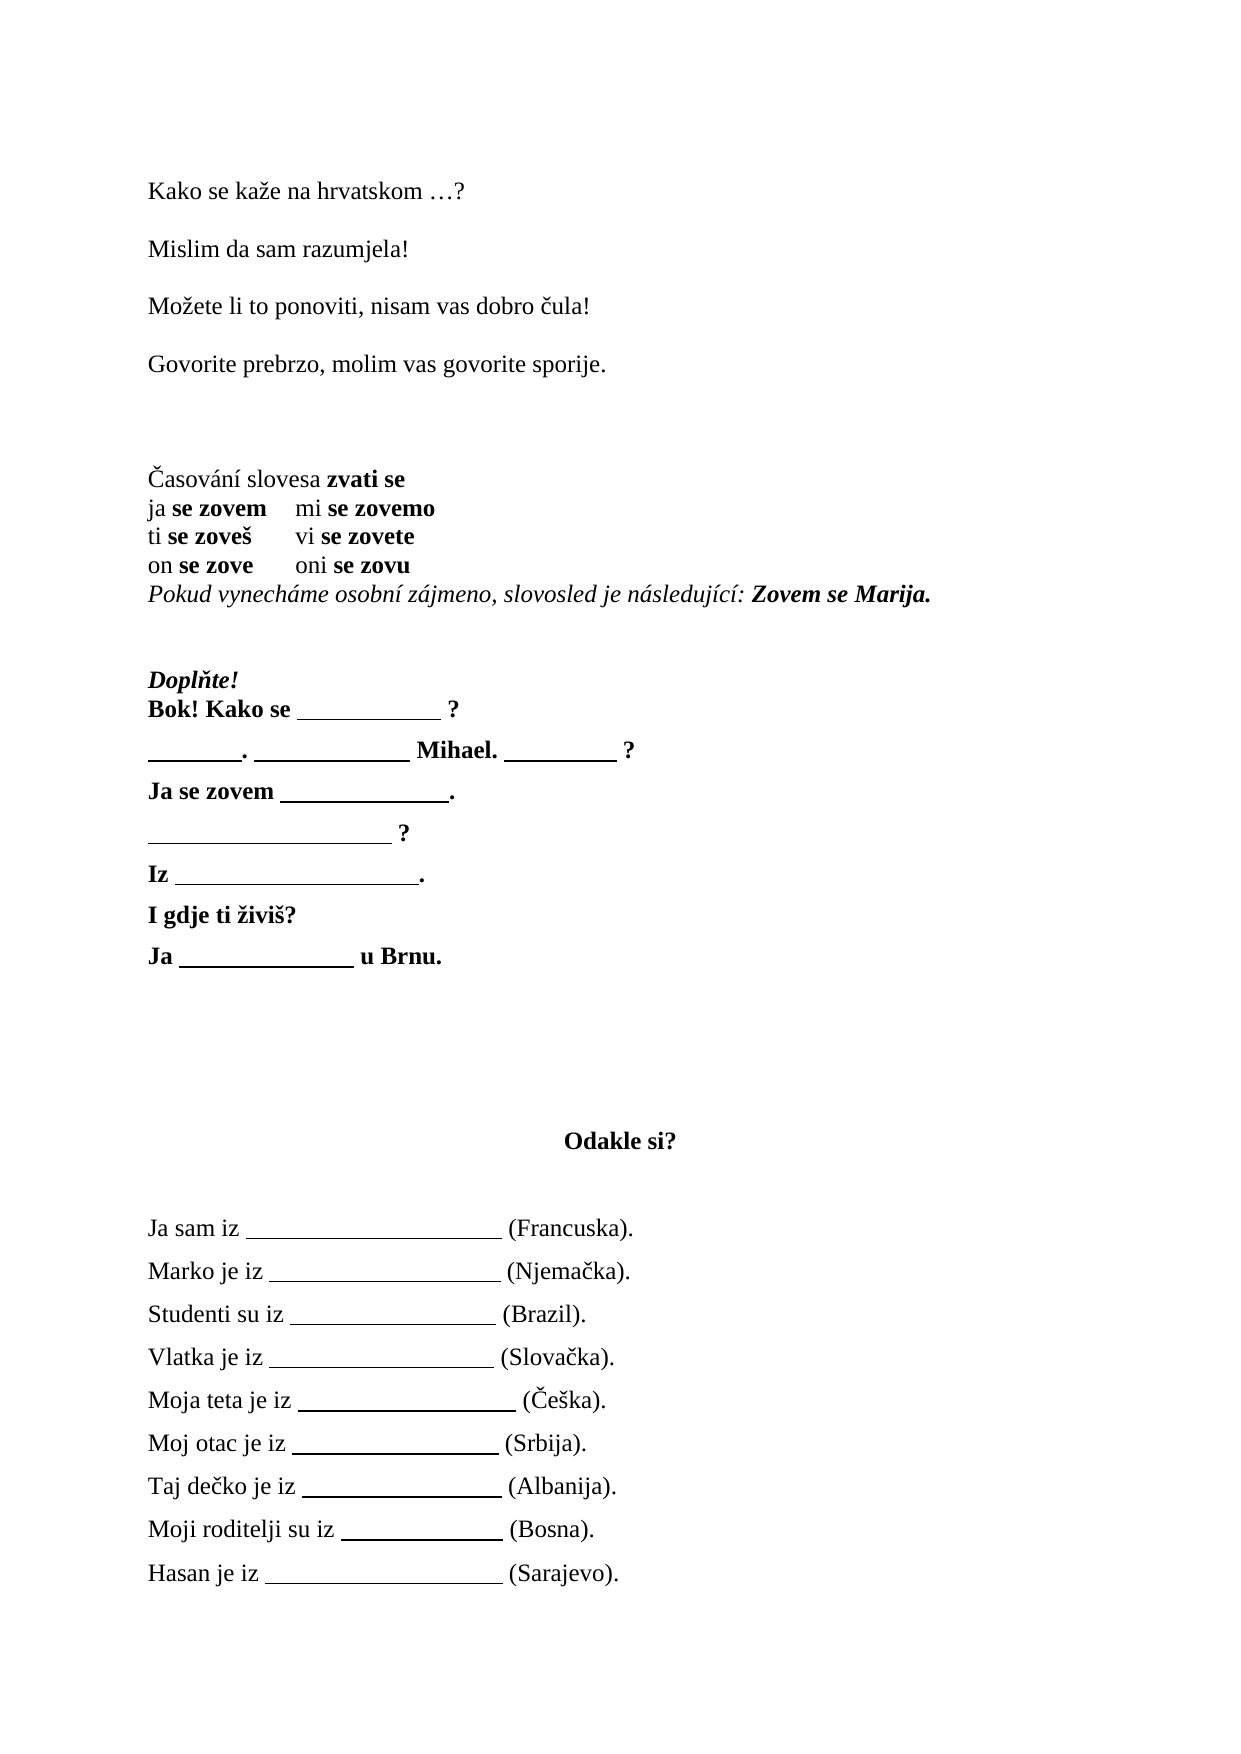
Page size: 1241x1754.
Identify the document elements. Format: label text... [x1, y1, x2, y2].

text Kako se kaže na hrvatskom …? [148, 176, 1093, 205]
text Taj dečko je iz (Albanija). [148, 1471, 1093, 1500]
text Moja teta je iz (Češka). [148, 1385, 1093, 1414]
text Ja sam iz (Francuska). [148, 1213, 1093, 1241]
text Govorite prebrzo, molim vas govorite sporije. [148, 349, 1093, 378]
text ti se zoveš vi se zovete [148, 521, 1093, 550]
text Doplňte! Bok! Kako se ? [148, 665, 1093, 723]
text Možete li to ponoviti, nisam vas dobro čula! [148, 291, 1093, 320]
text I gdje ti živiš? [148, 900, 1093, 929]
text Studenti su iz (Brazil). [148, 1299, 1093, 1328]
text Ja u Brnu. [148, 941, 1093, 970]
text Mislim da sam razumjela! [148, 234, 1093, 263]
text Iz . [148, 859, 1093, 888]
text Moj otac je iz (Srbija). [148, 1428, 1093, 1457]
text Časování slovesa zvati se [148, 464, 1093, 493]
text Ja se zovem . [148, 776, 1093, 805]
text ja se zovem mi se zovemo [148, 493, 1093, 521]
text ? [148, 818, 1093, 846]
text Pokud vynecháme osobní zájmeno, slovosled je následující: Zovem se Marija. [148, 579, 1093, 608]
text Moji roditelji su iz (Bosna). [148, 1514, 1093, 1543]
text Vlatka je iz (Slovačka). [148, 1342, 1093, 1371]
text on se zove oni se zovu [148, 550, 1093, 579]
text . Mihael. ? [148, 735, 1093, 764]
text Hasan je iz (Sarajevo). [148, 1558, 1093, 1586]
text Marko je iz (Njemačka). [148, 1256, 1093, 1284]
text Odakle si? [148, 1126, 1093, 1155]
